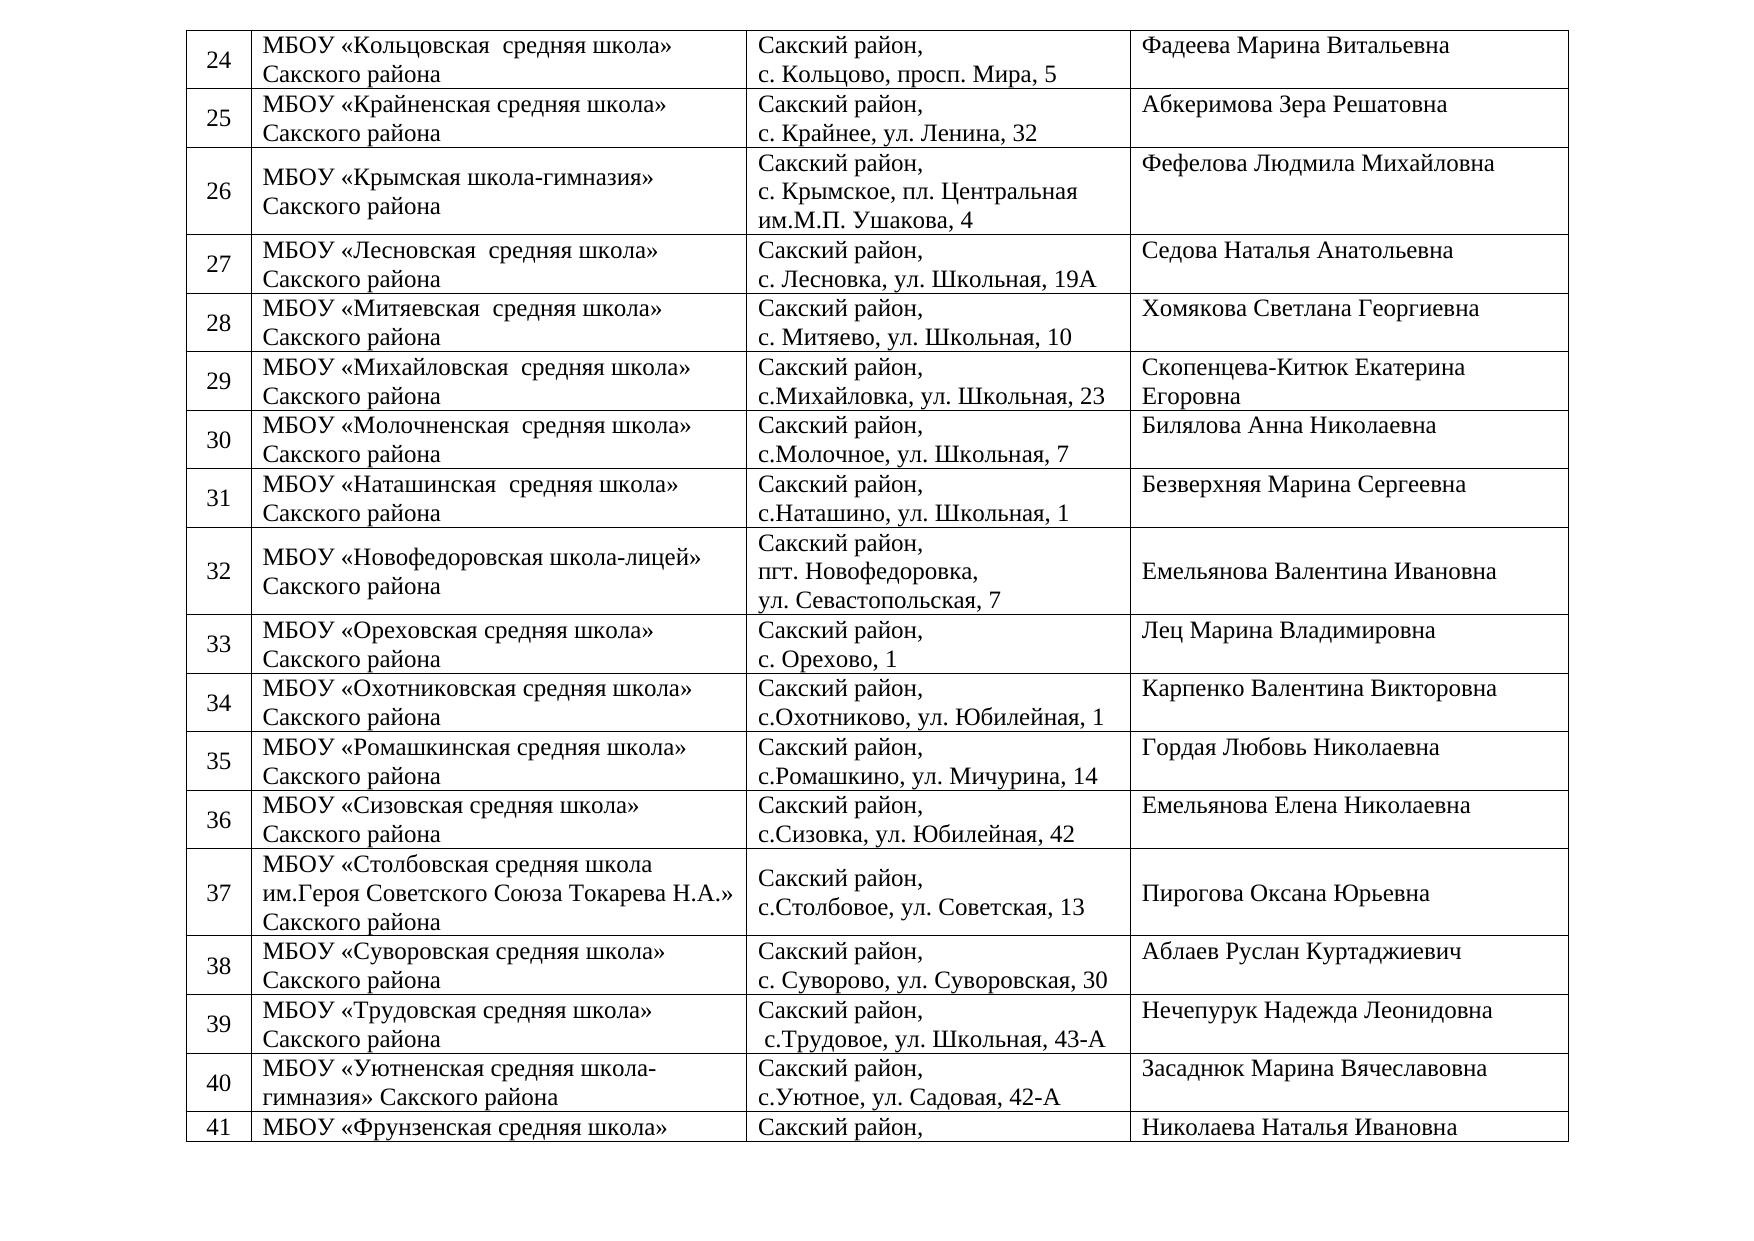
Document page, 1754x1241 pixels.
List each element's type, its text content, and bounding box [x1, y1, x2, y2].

table_cell Абкеримова Зера Решатовна [1131, 89, 1568, 147]
table_cell 34 [187, 674, 251, 731]
table_cell МБОУ «Ромашкинская средняя школа» Сакского района [252, 732, 746, 789]
table_cell Емельянова Елена Николаевна [1131, 791, 1568, 848]
table_cell МБОУ «Новофедоровская школа-лицей» Сакского района [252, 528, 746, 614]
table_cell МБОУ «Михайловская средняя школа» Сакского района [252, 352, 746, 409]
table_cell 33 [187, 615, 251, 672]
table_cell Сакский район, с. Крайнее, ул. Ленина, 32 [747, 89, 1130, 147]
table_cell Скопенцева-Китюк Екатерина Егоровна [1131, 352, 1568, 409]
table_cell Фадеева Марина Витальевна [1131, 31, 1568, 88]
table_cell Сакский район, с. Лесновка, ул. Школьная, 19А [747, 235, 1130, 292]
table_cell Сакский район, с.Ромашкино, ул. Мичурина, 14 [747, 732, 1130, 789]
table_cell 26 [187, 148, 251, 234]
table_cell 36 [187, 791, 251, 848]
table_cell 32 [187, 528, 251, 614]
table_cell Хомякова Светлана Георгиевна [1131, 294, 1568, 351]
table_cell 27 [187, 235, 251, 292]
table_cell Нечепурук Надежда Леонидовна [1131, 995, 1568, 1052]
table_cell МБОУ «Митяевская средняя школа» Сакского района [252, 294, 746, 351]
table_cell Аблаев Руслан Куртаджиевич [1131, 936, 1568, 994]
table_cell 24 [187, 31, 251, 88]
table_cell Сакский район, с. Орехово, 1 [747, 615, 1130, 672]
table_cell Сакский район, с.Столбовое, ул. Советская, 13 [747, 849, 1130, 935]
table_cell МБОУ «Крымская школа-гимназия» Сакского района [252, 148, 746, 234]
table_cell МБОУ «Трудовская средняя школа» Сакского района [252, 995, 746, 1052]
table_cell Седова Наталья Анатольевна [1131, 235, 1568, 292]
table_cell МБОУ «Наташинская средняя школа» Сакского района [252, 469, 746, 527]
table_cell Сакский район, пгт. Новофедоровка, ул. Севастопольская, 7 [747, 528, 1130, 614]
table_cell 28 [187, 294, 251, 351]
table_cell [747, 1112, 1130, 1141]
table_cell Сакский район, с. Митяево, ул. Школьная, 10 [747, 294, 1130, 351]
table_cell 31 [187, 469, 251, 527]
table_cell Сакский район, с.Уютное, ул. Садовая, 42-А [747, 1054, 1130, 1111]
table_cell МБОУ «Охотниковская средняя школа» Сакского района [252, 674, 746, 731]
table_cell 35 [187, 732, 251, 789]
table_cell Пирогова Оксана Юрьевна [1131, 849, 1568, 935]
table_cell МБОУ «Крайненская средняя школа» Сакского района [252, 89, 746, 147]
table_cell Емельянова Валентина Ивановна [1131, 528, 1568, 614]
table_cell 38 [187, 936, 251, 994]
table_cell Засаднюк Марина Вячеславовна [1131, 1054, 1568, 1111]
table_cell Лец Марина Владимировна [1131, 615, 1568, 672]
table_cell Безверхняя Марина Сергеевна [1131, 469, 1568, 527]
table_cell МБОУ «Лесновская средняя школа» Сакского района [252, 235, 746, 292]
table_cell 41 [187, 1112, 251, 1141]
table_cell МБОУ «Кольцовская средняя школа» Сакского района [252, 31, 746, 88]
table_cell МБОУ «Столбовская средняя школа им.Героя Советского Союза Токарева Н.А.» Сакского района [252, 849, 746, 935]
table_cell Билялова Анна Николаевна [1131, 411, 1568, 468]
table_cell Сакский район, с. Крымское, пл. Центральная им.М.П. Ушакова, 4 [747, 148, 1130, 234]
table_cell Сакский район, с. Кольцово, просп. Мира, 5 [747, 31, 1130, 88]
table_cell 29 [187, 352, 251, 409]
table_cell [1131, 1112, 1568, 1141]
table_cell 30 [187, 411, 251, 468]
table_cell Карпенко Валентина Викторовна [1131, 674, 1568, 731]
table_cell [252, 1112, 746, 1141]
table_cell Сакский район, с.Сизовка, ул. Юбилейная, 42 [747, 791, 1130, 848]
table_cell МБОУ «Сизовская средняя школа» Сакского района [252, 791, 746, 848]
table_cell Сакский район, с.Молочное, ул. Школьная, 7 [747, 411, 1130, 468]
table_cell 40 [187, 1054, 251, 1111]
table_cell Гордая Любовь Николаевна [1131, 732, 1568, 789]
table_cell 37 [187, 849, 251, 935]
table_cell МБОУ «Уютненская средняя школа-гимназия» Сакского района [252, 1054, 746, 1111]
table_cell Сакский район, с.Трудовое, ул. Школьная, 43-А [747, 995, 1130, 1052]
table_cell МБОУ «Молочненская средняя школа» Сакского района [252, 411, 746, 468]
table_cell Сакский район, с.Михайловка, ул. Школьная, 23 [747, 352, 1130, 409]
table_cell 39 [187, 995, 251, 1052]
table_cell МБОУ «Суворовская средняя школа» Сакского района [252, 936, 746, 994]
table_cell 25 [187, 89, 251, 147]
table_cell Сакский район, с.Охотниково, ул. Юбилейная, 1 [747, 674, 1130, 731]
table_cell МБОУ «Ореховская средняя школа» Сакского района [252, 615, 746, 672]
table_cell Сакский район, с. Суворово, ул. Суворовская, 30 [747, 936, 1130, 994]
table_cell Фефелова Людмила Михайловна [1131, 148, 1568, 234]
table_cell Сакский район, с.Наташино, ул. Школьная, 1 [747, 469, 1130, 527]
